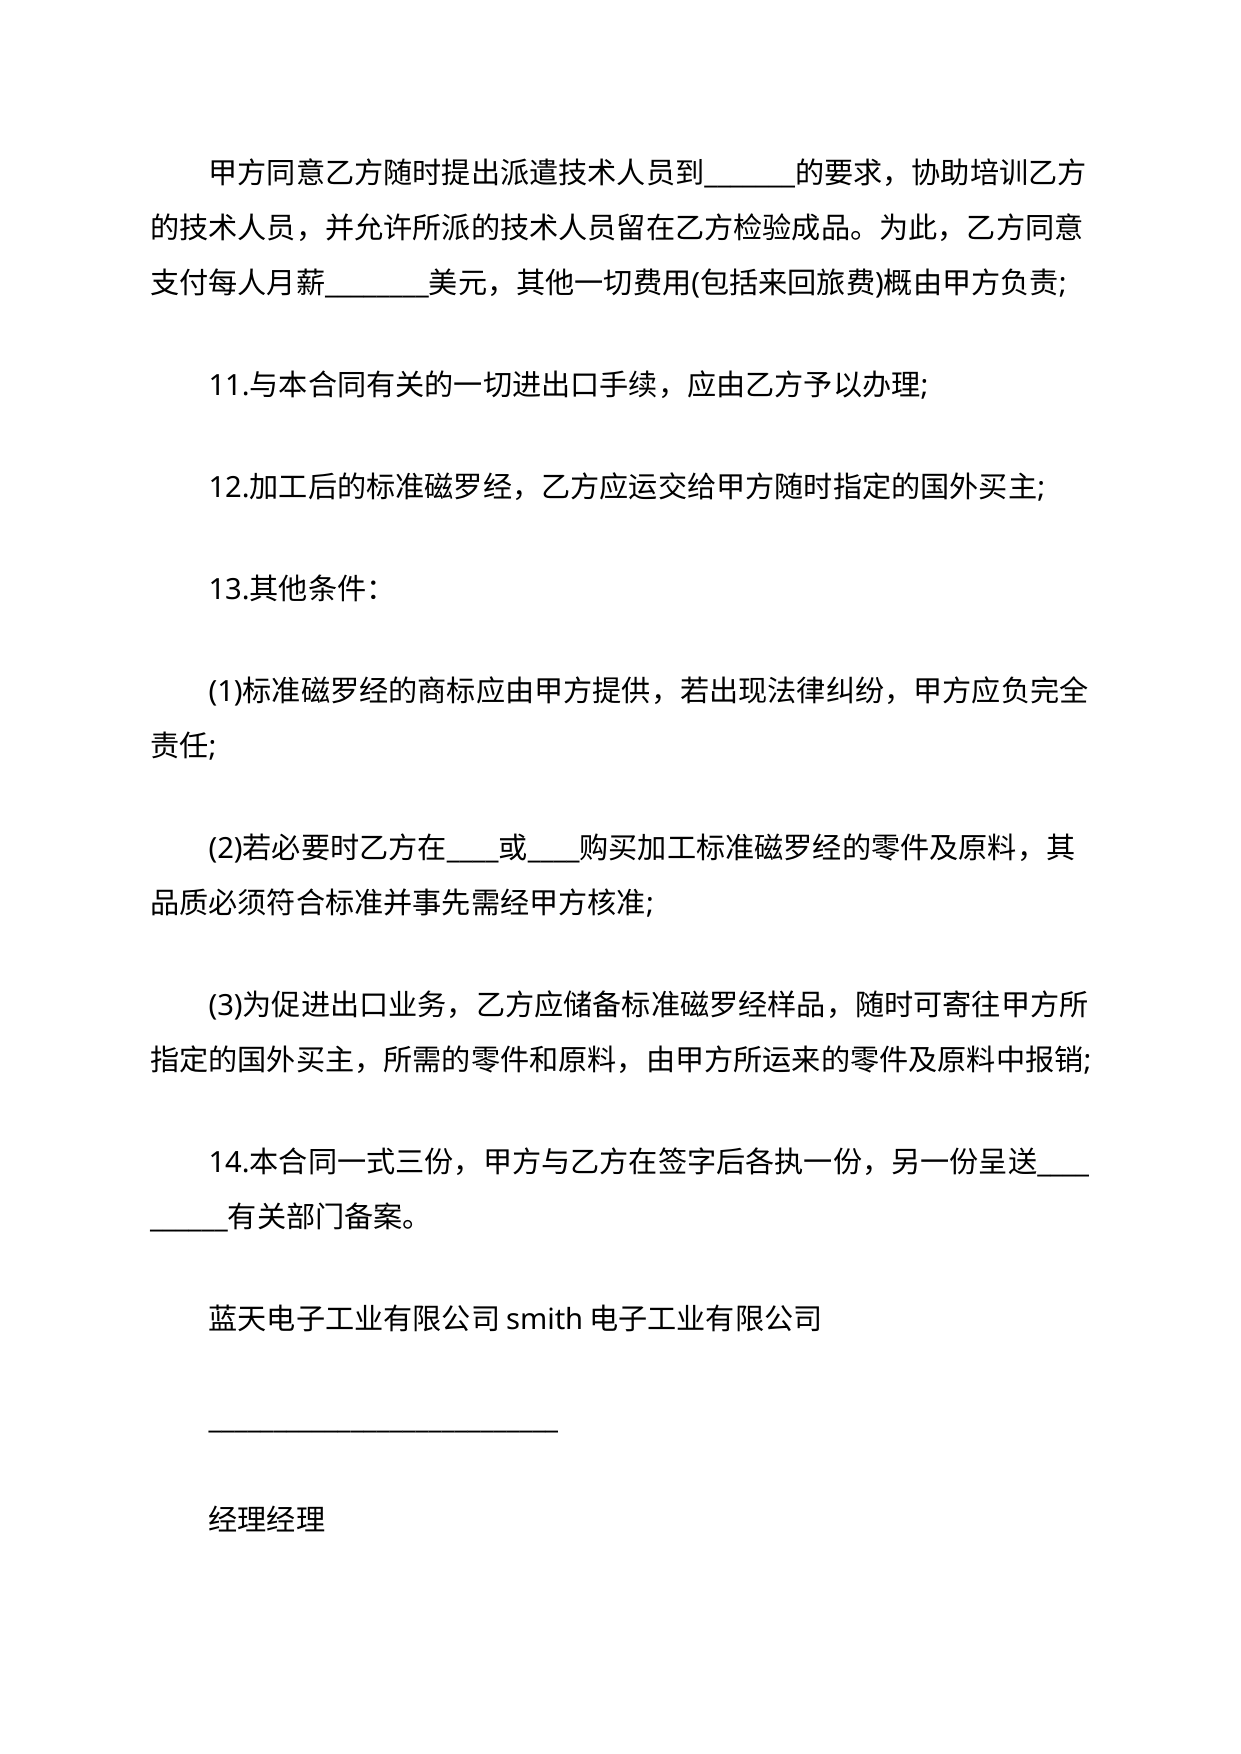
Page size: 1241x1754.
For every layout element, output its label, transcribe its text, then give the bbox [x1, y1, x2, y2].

text (3)为促进出口业务，乙方应储备标准磁罗经样品，随时可寄往甲方所指定的国外买主，所需的零件和原料，由甲方所运来的零件及原料中报销; [150, 982, 1090, 1079]
text 14.本合同一式三份，甲方与乙方在签字后各执一份，另一份呈送__________有关部门备案。 [150, 1139, 1090, 1236]
text 12.加工后的标准磁罗经，乙方应运交给甲方随时指定的国外买主; [150, 464, 1090, 506]
text (2)若必要时乙方在____或____购买加工标准磁罗经的零件及原料，其品质必须符合标准并事先需经甲方核准; [150, 825, 1090, 922]
text ___________________________ [150, 1398, 1090, 1437]
text 甲方同意乙方随时提出派遣技术人员到_______的要求，协助培训乙方的技术人员，并允许所派的技术人员留在乙方检验成品。为此，乙方同意支付每人月薪________美元，其他一切费用(包括来回旅费)概由甲方负责; [150, 150, 1090, 302]
text 经理经理 [150, 1496, 1090, 1538]
text 11.与本合同有关的一切进出口手续，应由乙方予以办理; [150, 362, 1090, 404]
text 13.其他条件： [150, 566, 1090, 608]
text (1)标准磁罗经的商标应由甲方提供，若出现法律纠纷，甲方应负完全责任; [150, 668, 1090, 765]
text 蓝天电子工业有限公司smith电子工业有限公司 [150, 1296, 1090, 1338]
